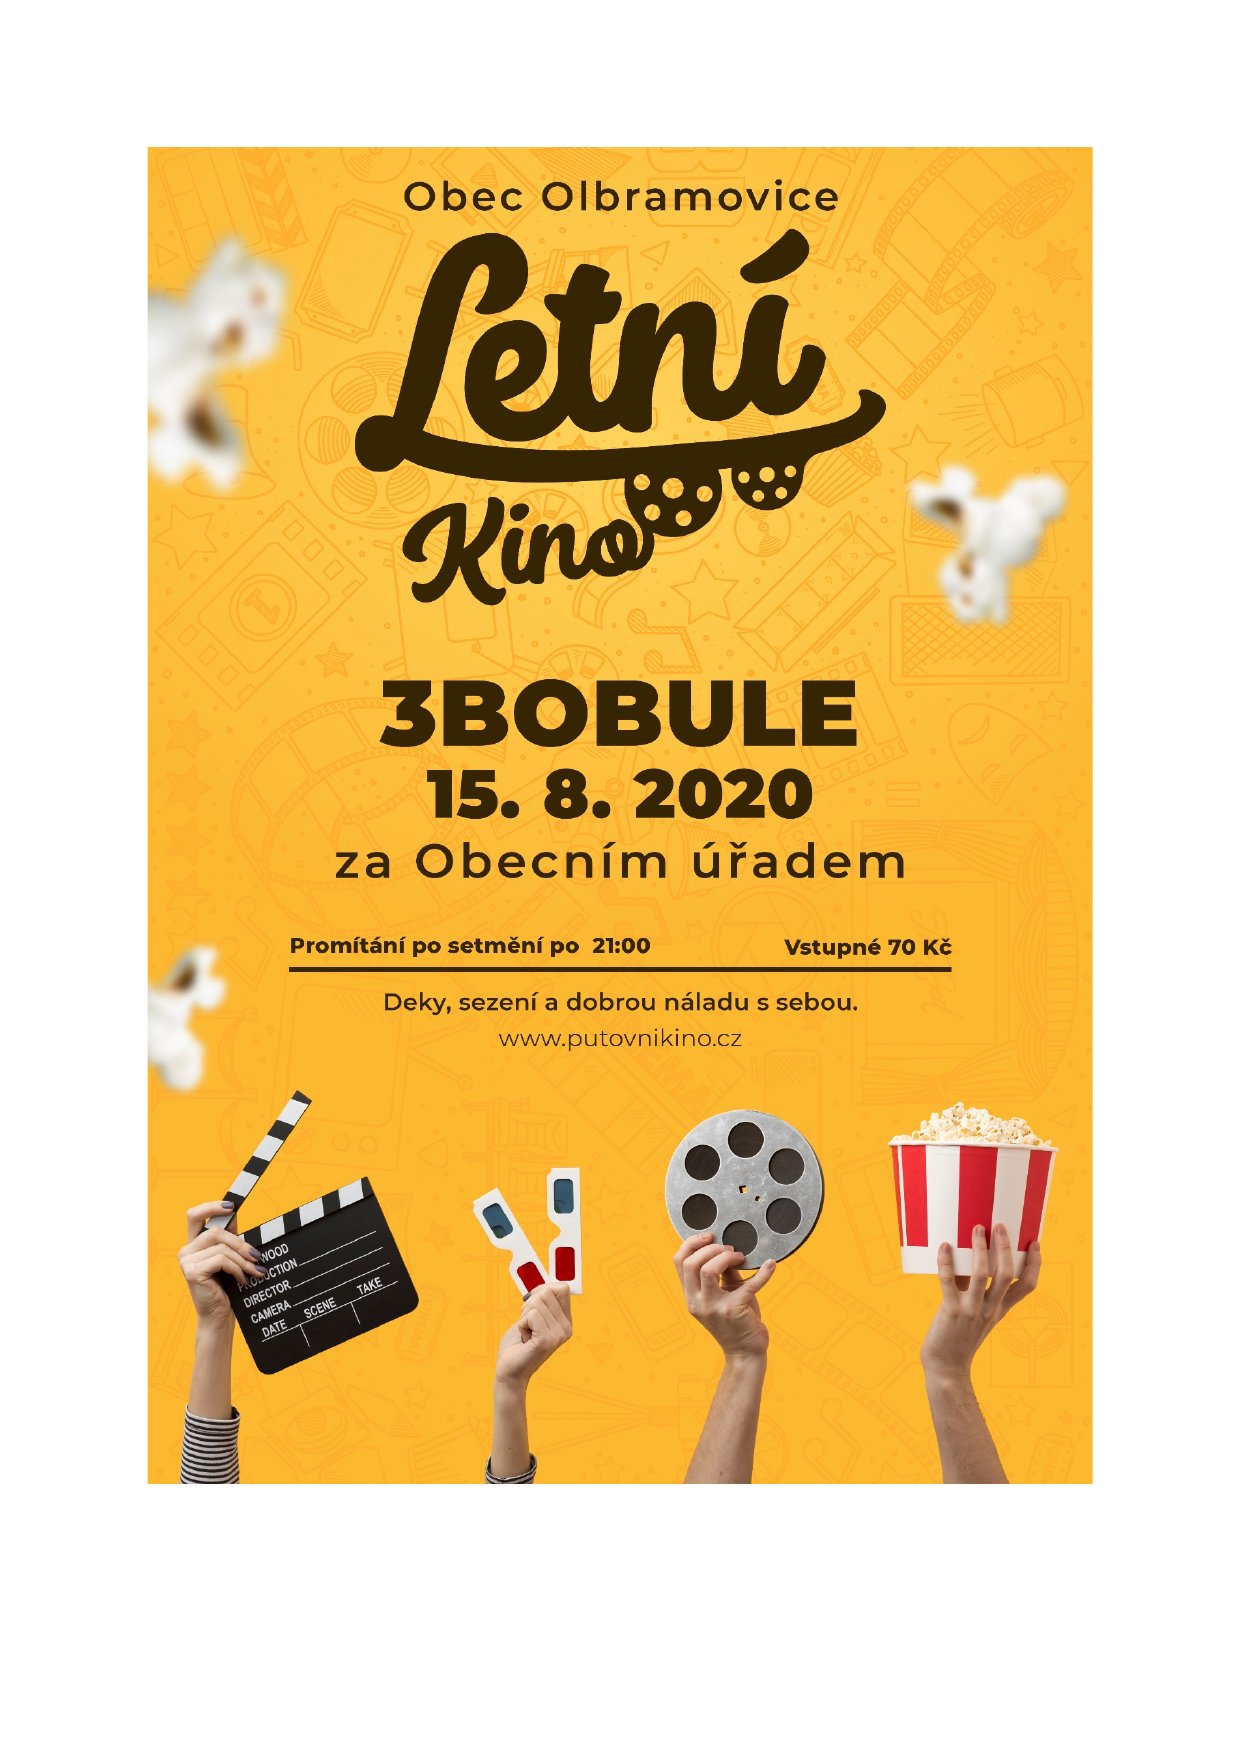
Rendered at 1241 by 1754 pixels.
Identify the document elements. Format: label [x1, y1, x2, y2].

picture [147, 147, 1093, 1484]
